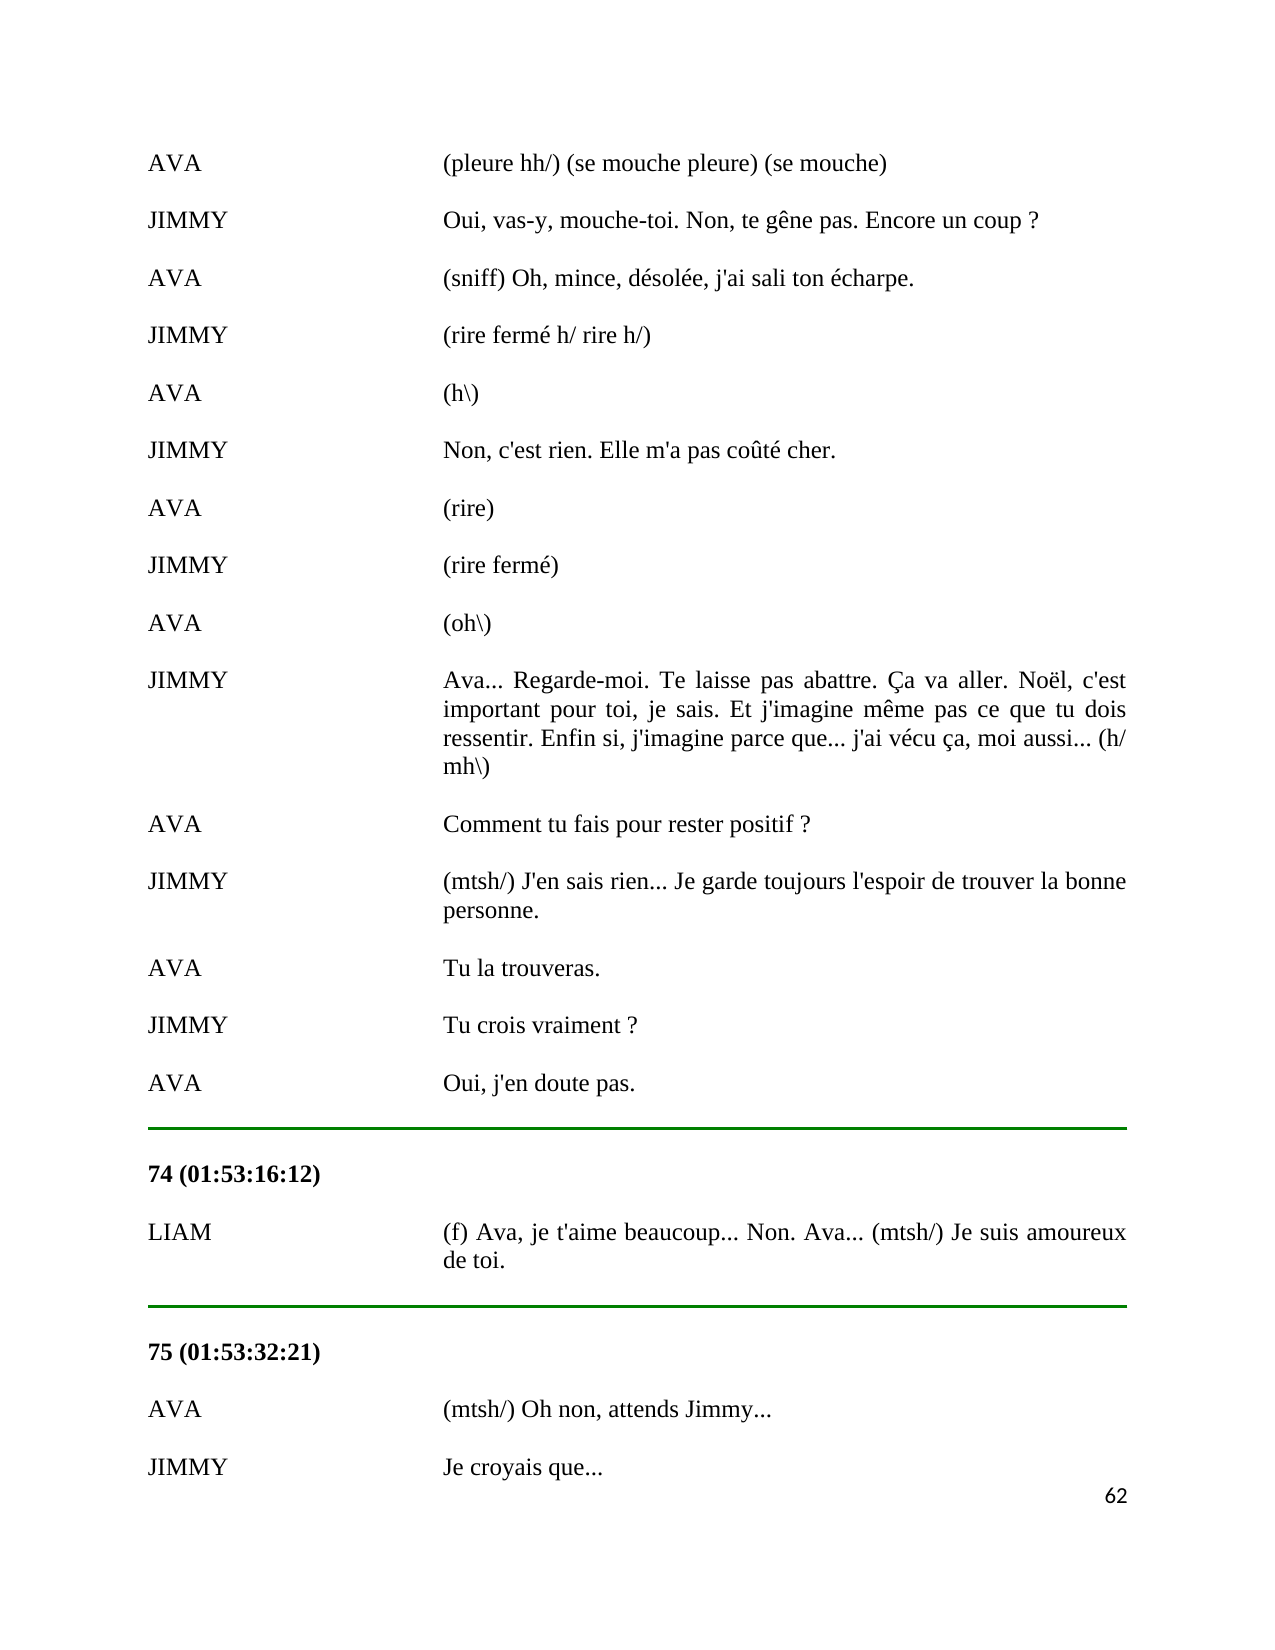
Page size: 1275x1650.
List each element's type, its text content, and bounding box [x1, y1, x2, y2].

text AVA Tu la trouveras. [148, 953, 1127, 981]
text JIMMY Oui, vas-y, mouche-toi. Non, te gêne pas. Encore un coup ? [148, 205, 1127, 234]
text 74 (01:53:16:12) [148, 1159, 1127, 1188]
text AVA (rire) [148, 493, 1127, 521]
text AVA (sniff) Oh, mince, désolée, j'ai sali ton écharpe. [148, 263, 1127, 291]
text AVA (pleure hh/) (se mouche pleure) (se mouche) [148, 148, 1127, 176]
text JIMMY (rire fermé) [148, 550, 1127, 579]
text AVA Oui, j'en doute pas. [148, 1068, 1127, 1096]
text AVA (oh\) [148, 608, 1127, 636]
text JIMMY Je croyais que... [148, 1452, 1127, 1481]
text JIMMY Tu crois vraiment ? [148, 1010, 1127, 1039]
text JIMMY (rire fermé h/ rire h/) [148, 320, 1127, 349]
text JIMMY Ava... Regarde-moi. Te laisse pas abattre. Ça va aller. Noël, c'est important pour toi, je sais. Et j'imagine même pas ce que tu dois ressentir. Enfin si, j'imagine parce que... j'ai vécu ça, moi aussi... (h/ mh\) [148, 665, 1127, 780]
text LIAM (f) Ava, je t'aime beaucoup... Non. Ava... (mtsh/) Je suis amoureux de toi. [148, 1217, 1127, 1274]
text 75 (01:53:32:21) [148, 1337, 1127, 1366]
text AVA (mtsh/) Oh non, attends Jimmy... [148, 1394, 1127, 1423]
text AVA Comment tu fais pour rester positif ? [148, 809, 1127, 838]
text JIMMY (mtsh/) J'en sais rien... Je garde toujours l'espoir de trouver la bonne personne. [148, 866, 1127, 924]
text JIMMY Non, c'est rien. Elle m'a pas coûté cher. [148, 435, 1127, 464]
text AVA (h\) [148, 378, 1127, 406]
